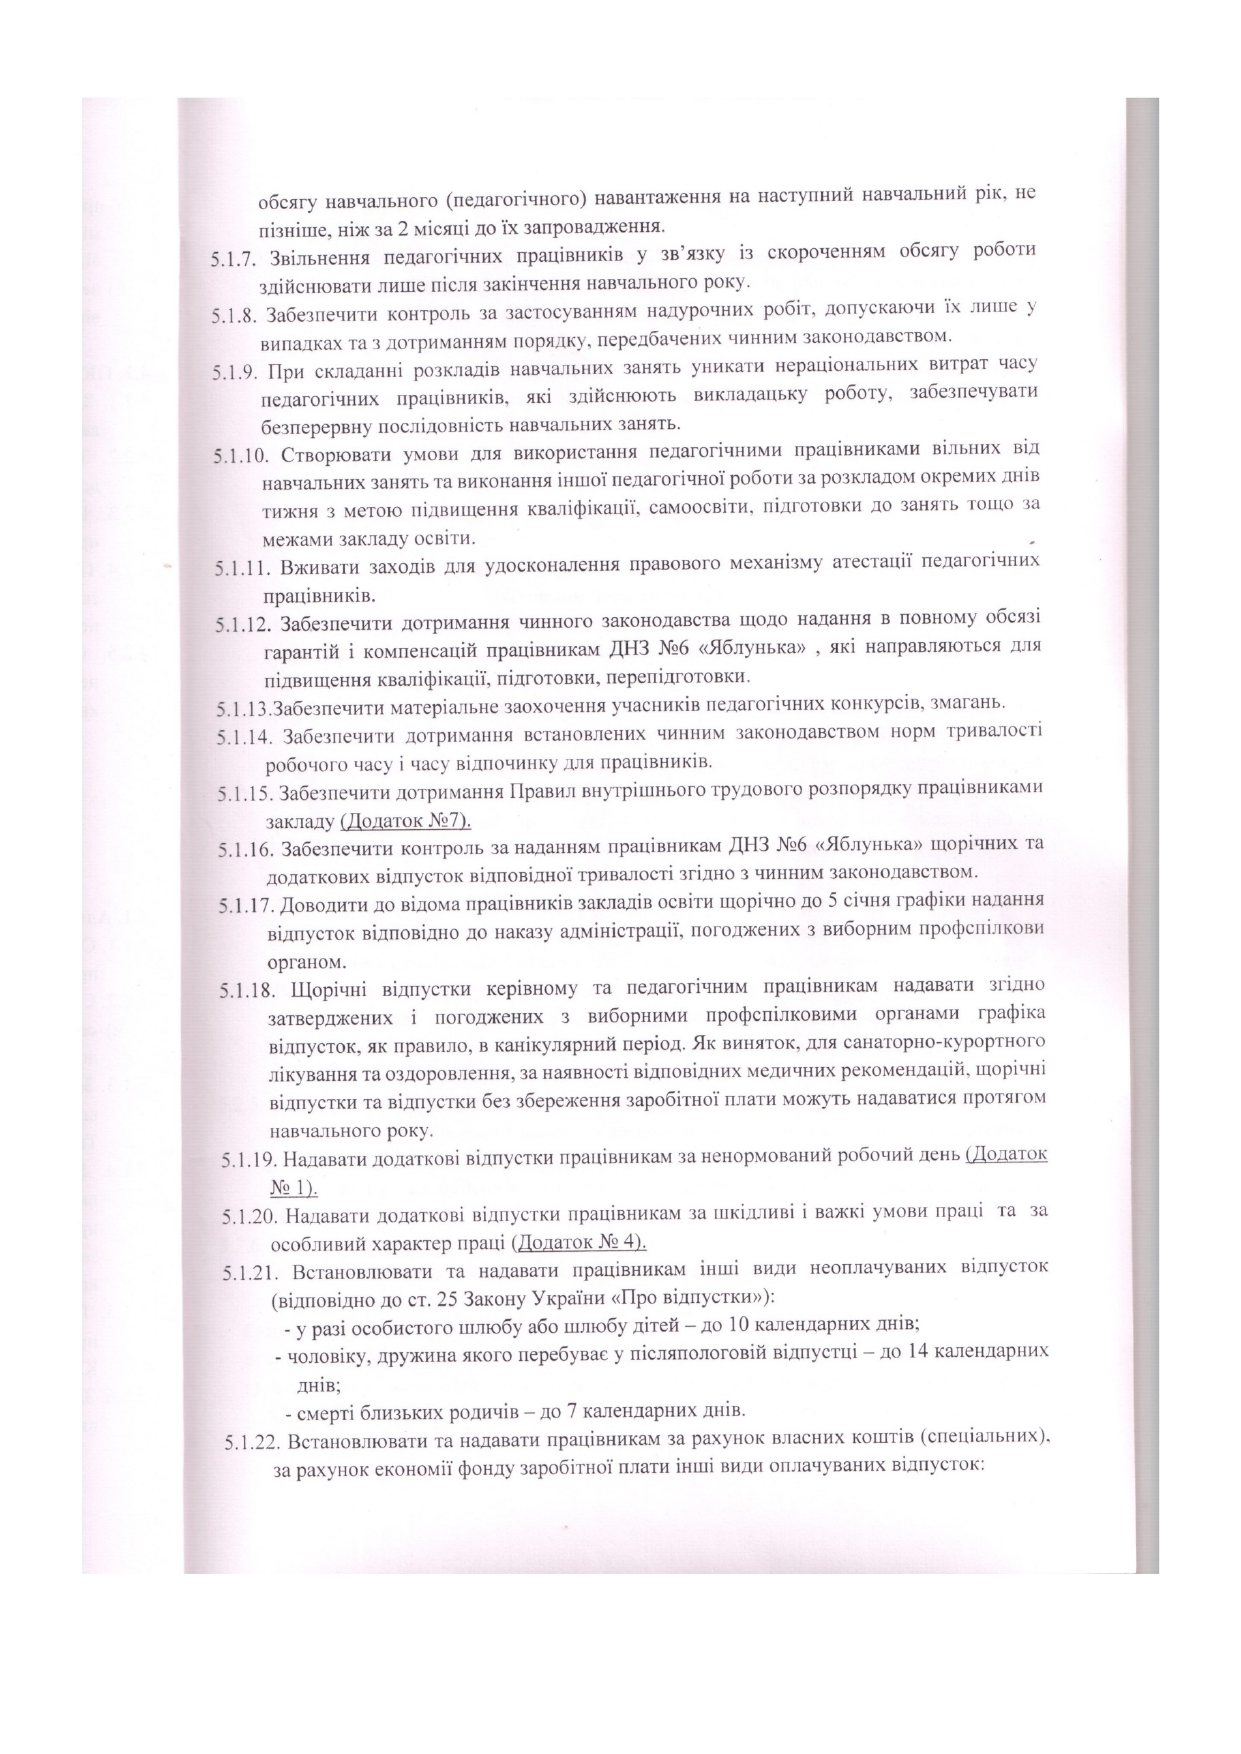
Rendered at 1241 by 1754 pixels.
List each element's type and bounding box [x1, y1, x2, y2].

picture [75, 75, 1166, 1574]
